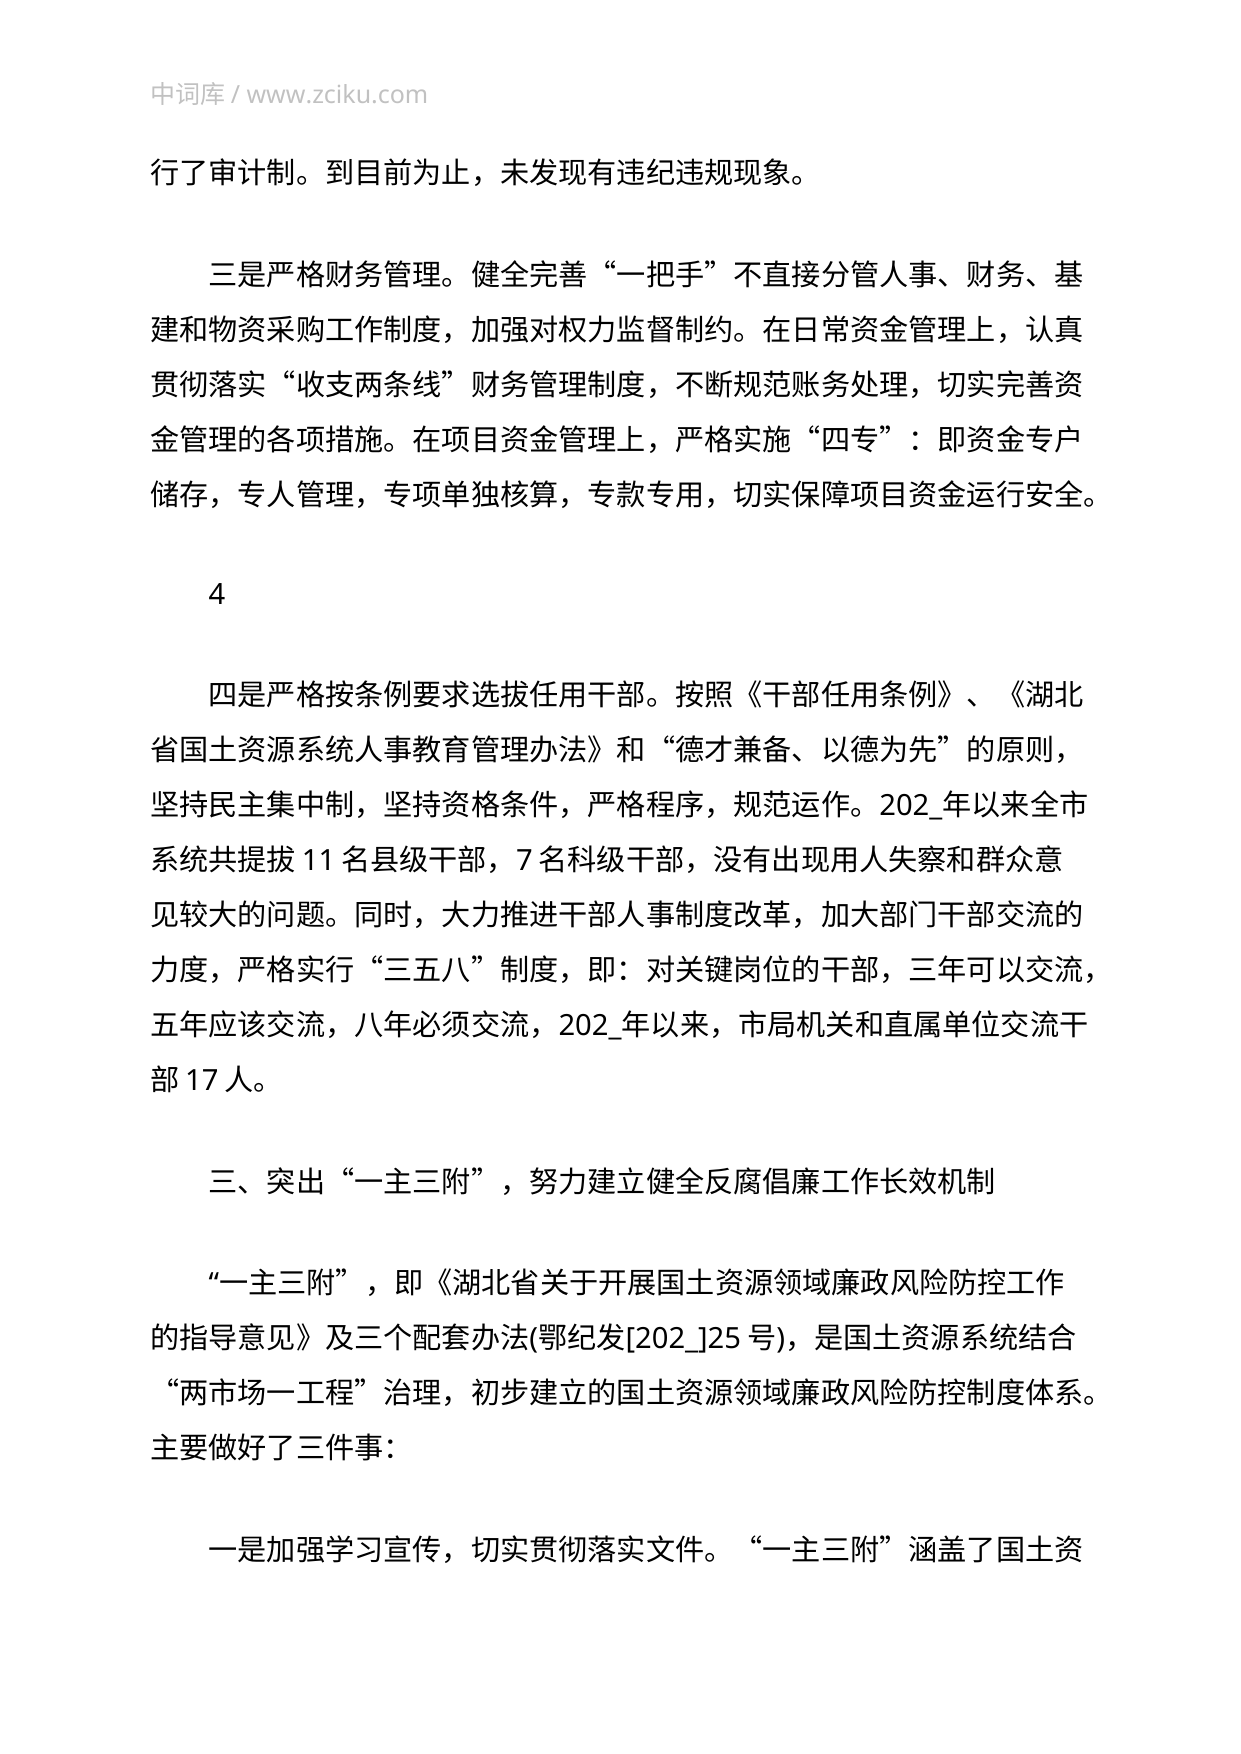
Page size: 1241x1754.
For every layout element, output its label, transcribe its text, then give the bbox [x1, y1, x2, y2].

text 四是严格按条例要求选拔任用干部。按照《干部任用条例》、《湖北省国土资源系统人事教育管理办法》和“德才兼备、以德为先”的原则，坚持民主集中制，坚持资格条件，严格程序，规范运作。202_年以来全市系统共提拔11名县级干部，7名科级干部，没有出现用人失察和群众意见较大的问题。同时，大力推进干部人事制度改革，加大部门干部交流的力度，严格实行“三五八”制度，即：对关键岗位的干部，三年可以交流，五年应该交流，八年必须交流，202_年以来，市局机关和直属单位交流干部17人。 [150, 672, 1090, 1098]
text 三、突出“一主三附”，努力建立健全反腐倡廉工作长效机制 [150, 1158, 1090, 1200]
text “一主三附”，即《湖北省关于开展国土资源领域廉政风险防控工作的指导意见》及三个配套办法(鄂纪发[202_]25号)，是国土资源系统结合 “两市场一工程”治理，初步建立的国土资源领域廉政风险防控制度体系。主要做好了三件事： [150, 1260, 1090, 1467]
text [150, 150, 1090, 192]
text 4 [150, 573, 1090, 613]
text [150, 1527, 1090, 1569]
text 三是严格财务管理。健全完善“一把手”不直接分管人事、财务、基建和物资采购工作制度，加强对权力监督制约。在日常资金管理上，认真贯彻落实“收支两条线”财务管理制度，不断规范账务处理，切实完善资金管理的各项措施。在项目资金管理上，严格实施“四专”：即资金专户储存，专人管理，专项单独核算，专款专用，切实保障项目资金运行安全。 [150, 252, 1090, 514]
